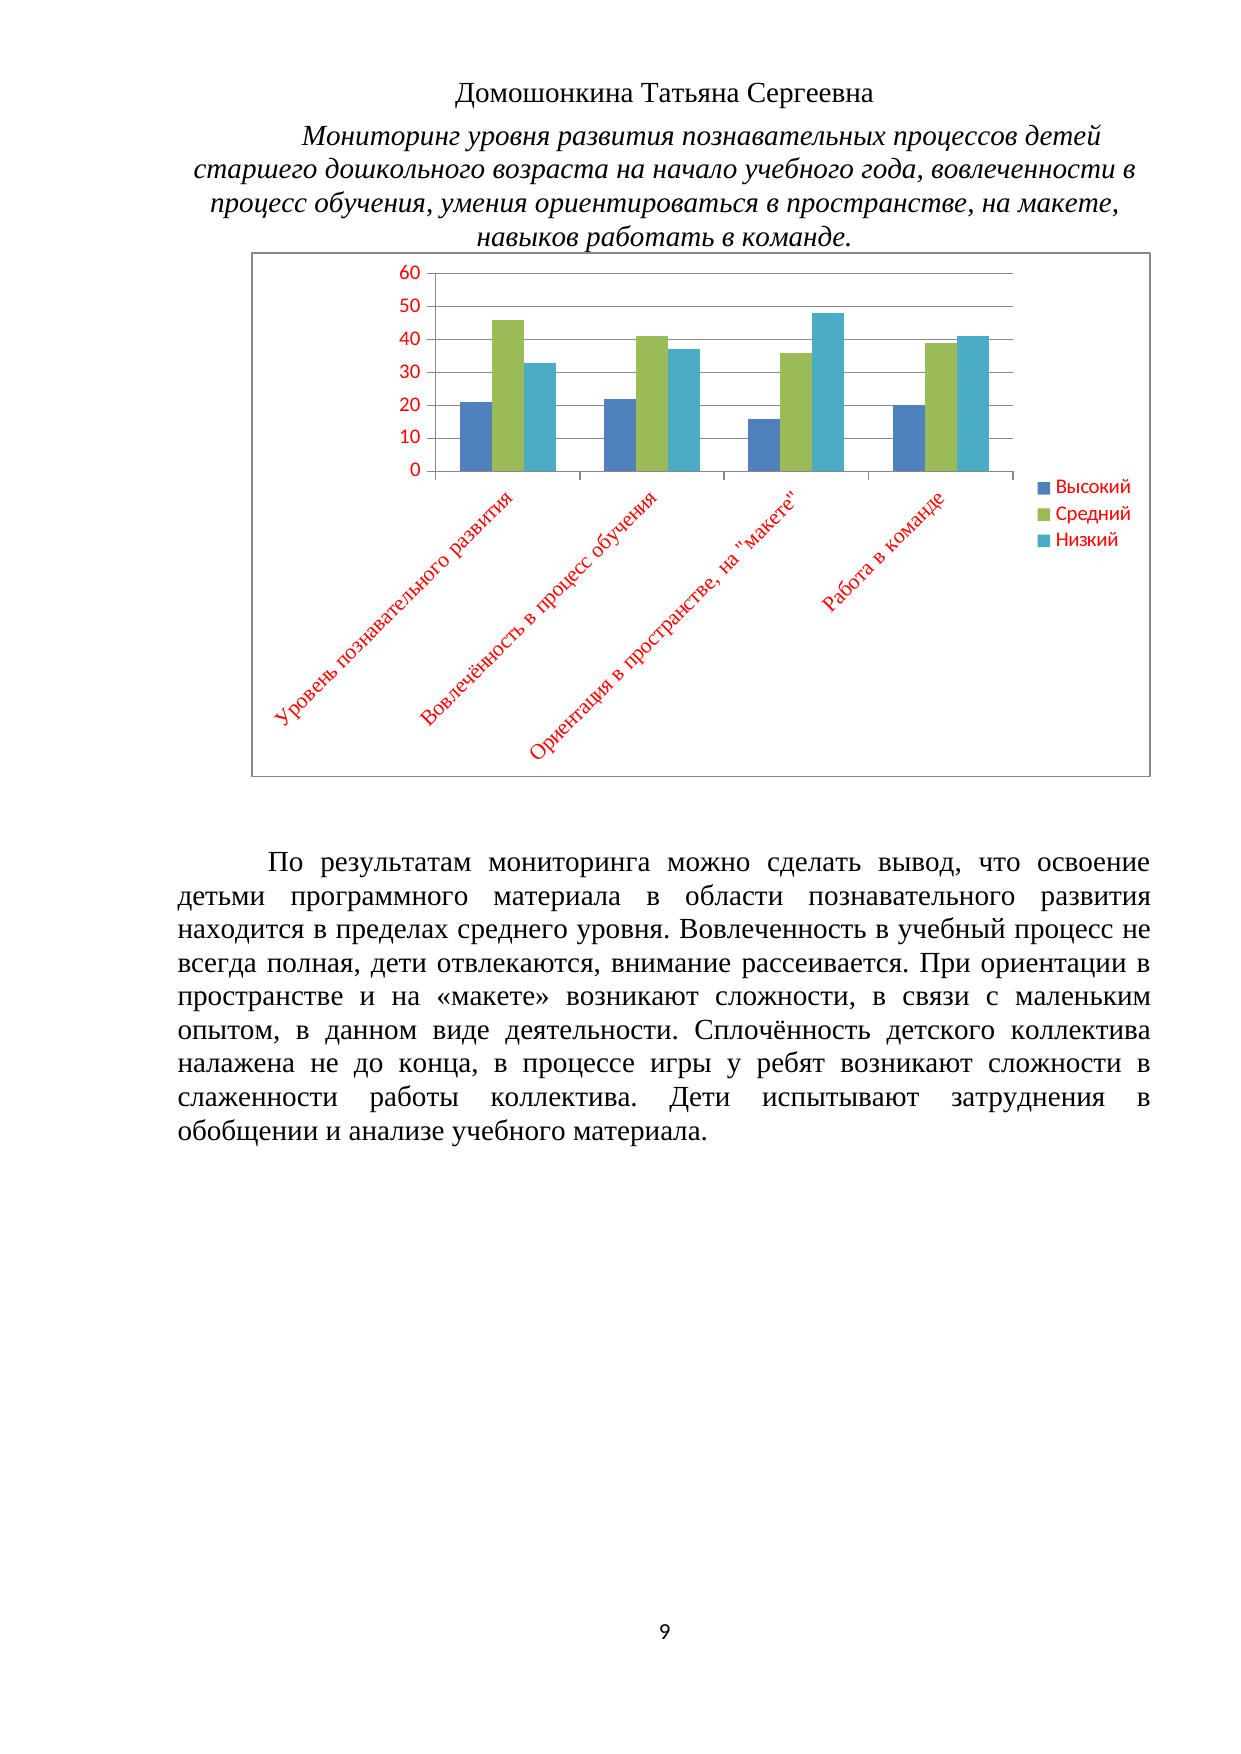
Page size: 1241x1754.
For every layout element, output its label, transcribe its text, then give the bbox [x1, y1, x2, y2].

text Мониторинг уровня развития познавательных процессов детей старшего дошкольного возраста на начало учебного года, вовлеченности в процесс обучения, умения ориентироваться в пространстве, на макете, навыков работать в команде. [177, 118, 1152, 252]
text По результатам мониторинга можно сделать вывод, что освоение детьми программного материала в области познавательного развития находится в пределах среднего уровня. Вовлеченность в учебный процесс не всегда полная, дети отвлекаются, внимание рассеивается. При ориентации в пространстве и на «макете» возникают сложности, в связи с маленьким опытом, в данном виде деятельности. Сплочённость детского коллектива налажена не до конца, в процессе игры у ребят возникают сложности в слаженности работы коллектива. Дети испытывают затруднения в обобщении и анализе учебного материала. [177, 844, 1152, 1146]
